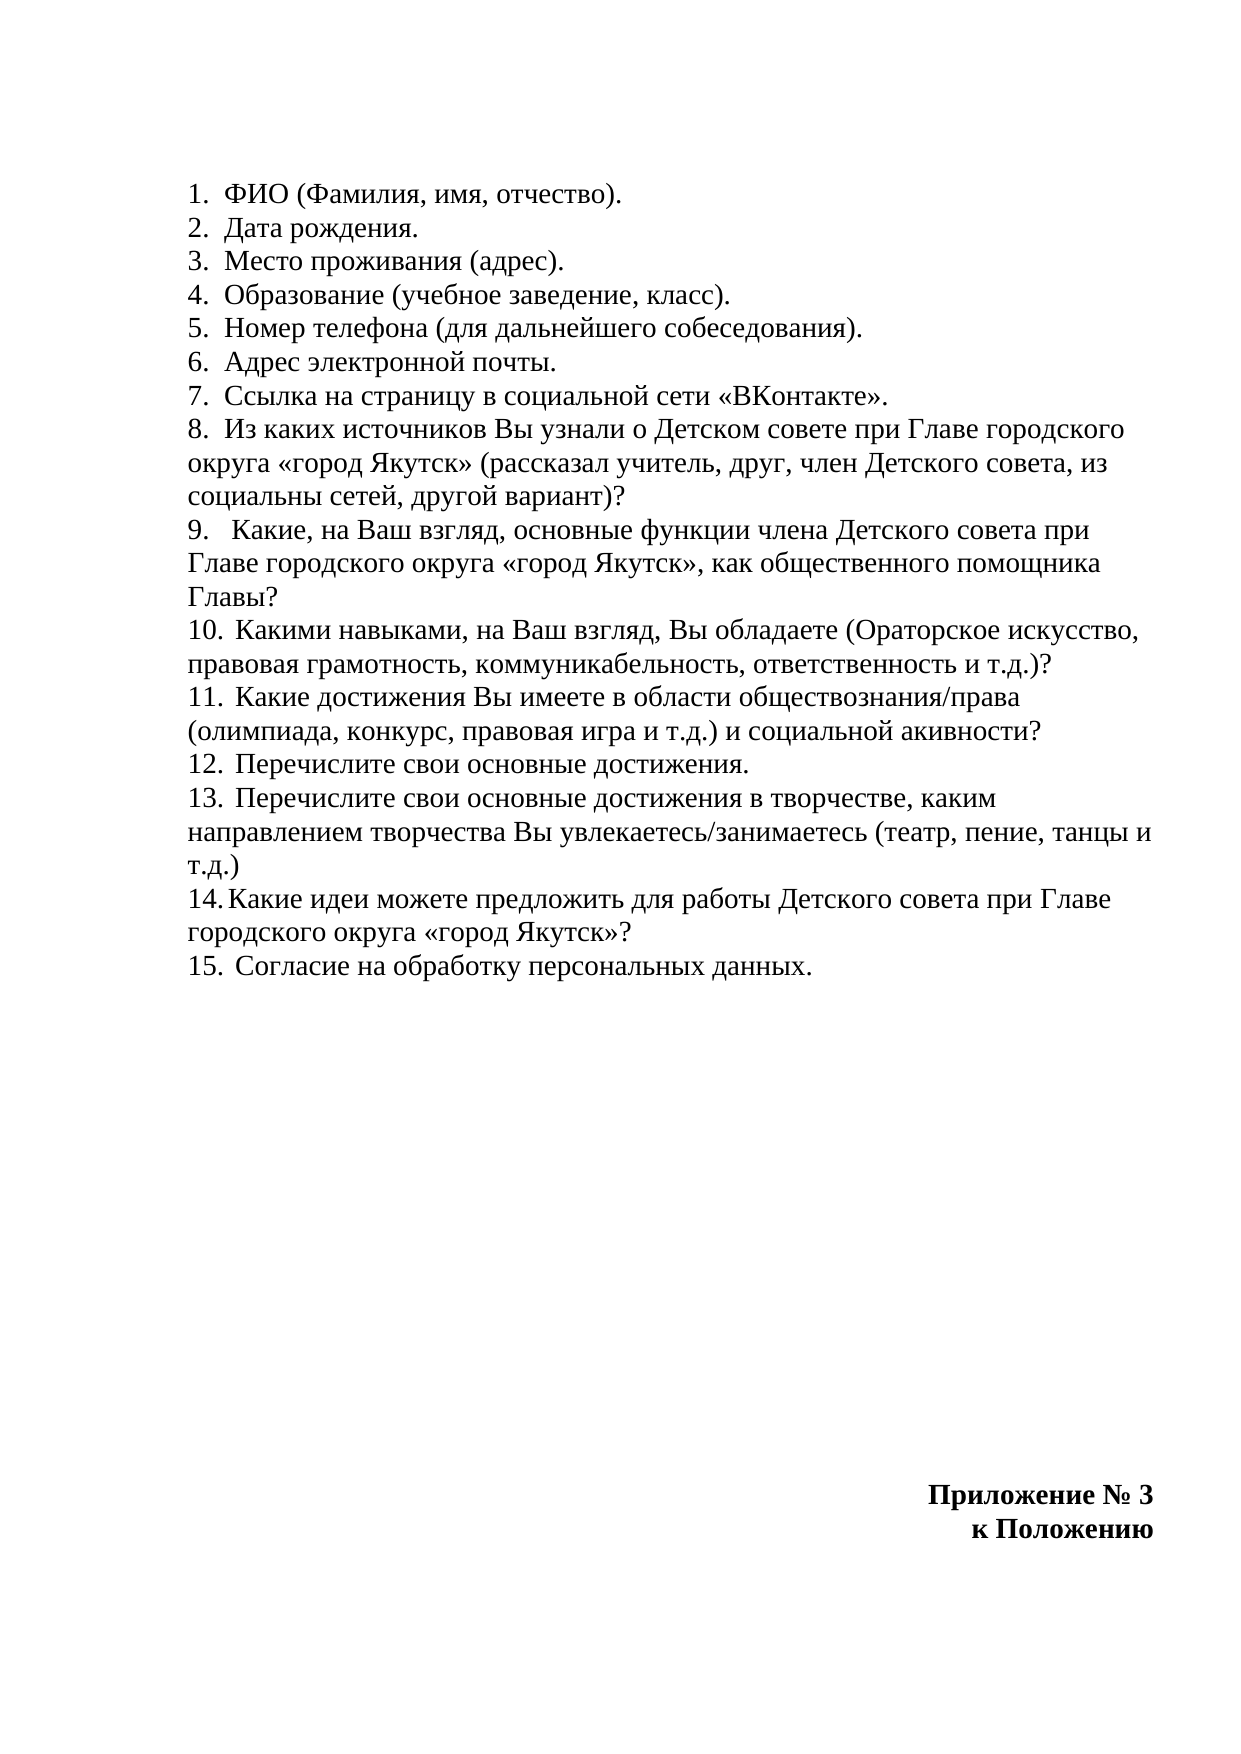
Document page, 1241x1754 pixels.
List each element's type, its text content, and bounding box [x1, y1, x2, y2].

text 3. Место проживания (адрес). [187, 243, 1153, 277]
text 10. Какими навыками, на Ваш взгляд, Вы обладаете (Ораторское искусство, правовая грамотность, коммуникабельность, ответственность и т.д.)? [187, 612, 1153, 679]
text 6. Адрес электронной почты. [187, 344, 1153, 378]
text 7. Ссылка на страницу в социальной сети «ВКонтакте». [187, 378, 1153, 411]
text к Положению [150, 1511, 1153, 1544]
text 5. Номер телефона (для дальнейшего собеседования). [187, 311, 1153, 344]
text Приложение № 3 [150, 1477, 1153, 1511]
text 8. Из каких источников Вы узнали о Детском совете при Главе городского округа «город Якутск» (рассказал учитель, друг, член Детского совета, из социальны сетей, другой вариант)? [187, 411, 1153, 512]
text 1. ФИО (Фамилия, имя, отчество). [187, 176, 1153, 210]
text 13. Перечислите свои основные достижения в творчестве, каким направлением творчества Вы увлекаетесь/занимаетесь (театр, пение, танцы и т.д.) [187, 780, 1153, 881]
text 9. Какие, на Ваш взгляд, основные функции члена Детского совета при Главе городского округа «город Якутск», как общественного помощника Главы? [187, 512, 1153, 612]
text 2. Дата рождения. [187, 210, 1153, 243]
text 12. Перечислите свои основные достижения. [187, 747, 1153, 780]
text 14. Какие идеи можете предложить для работы Детского совета при Главе городского округа «город Якутск»? [187, 881, 1153, 948]
text 4. Образование (учебное заведение, класс). [187, 277, 1153, 311]
text 15. Согласие на обработку персональных данных. [187, 948, 1153, 981]
text 11. Какие достижения Вы имеете в области обществознания/права (олимпиада, конкурс, правовая игра и т.д.) и социальной акивности? [187, 679, 1153, 747]
